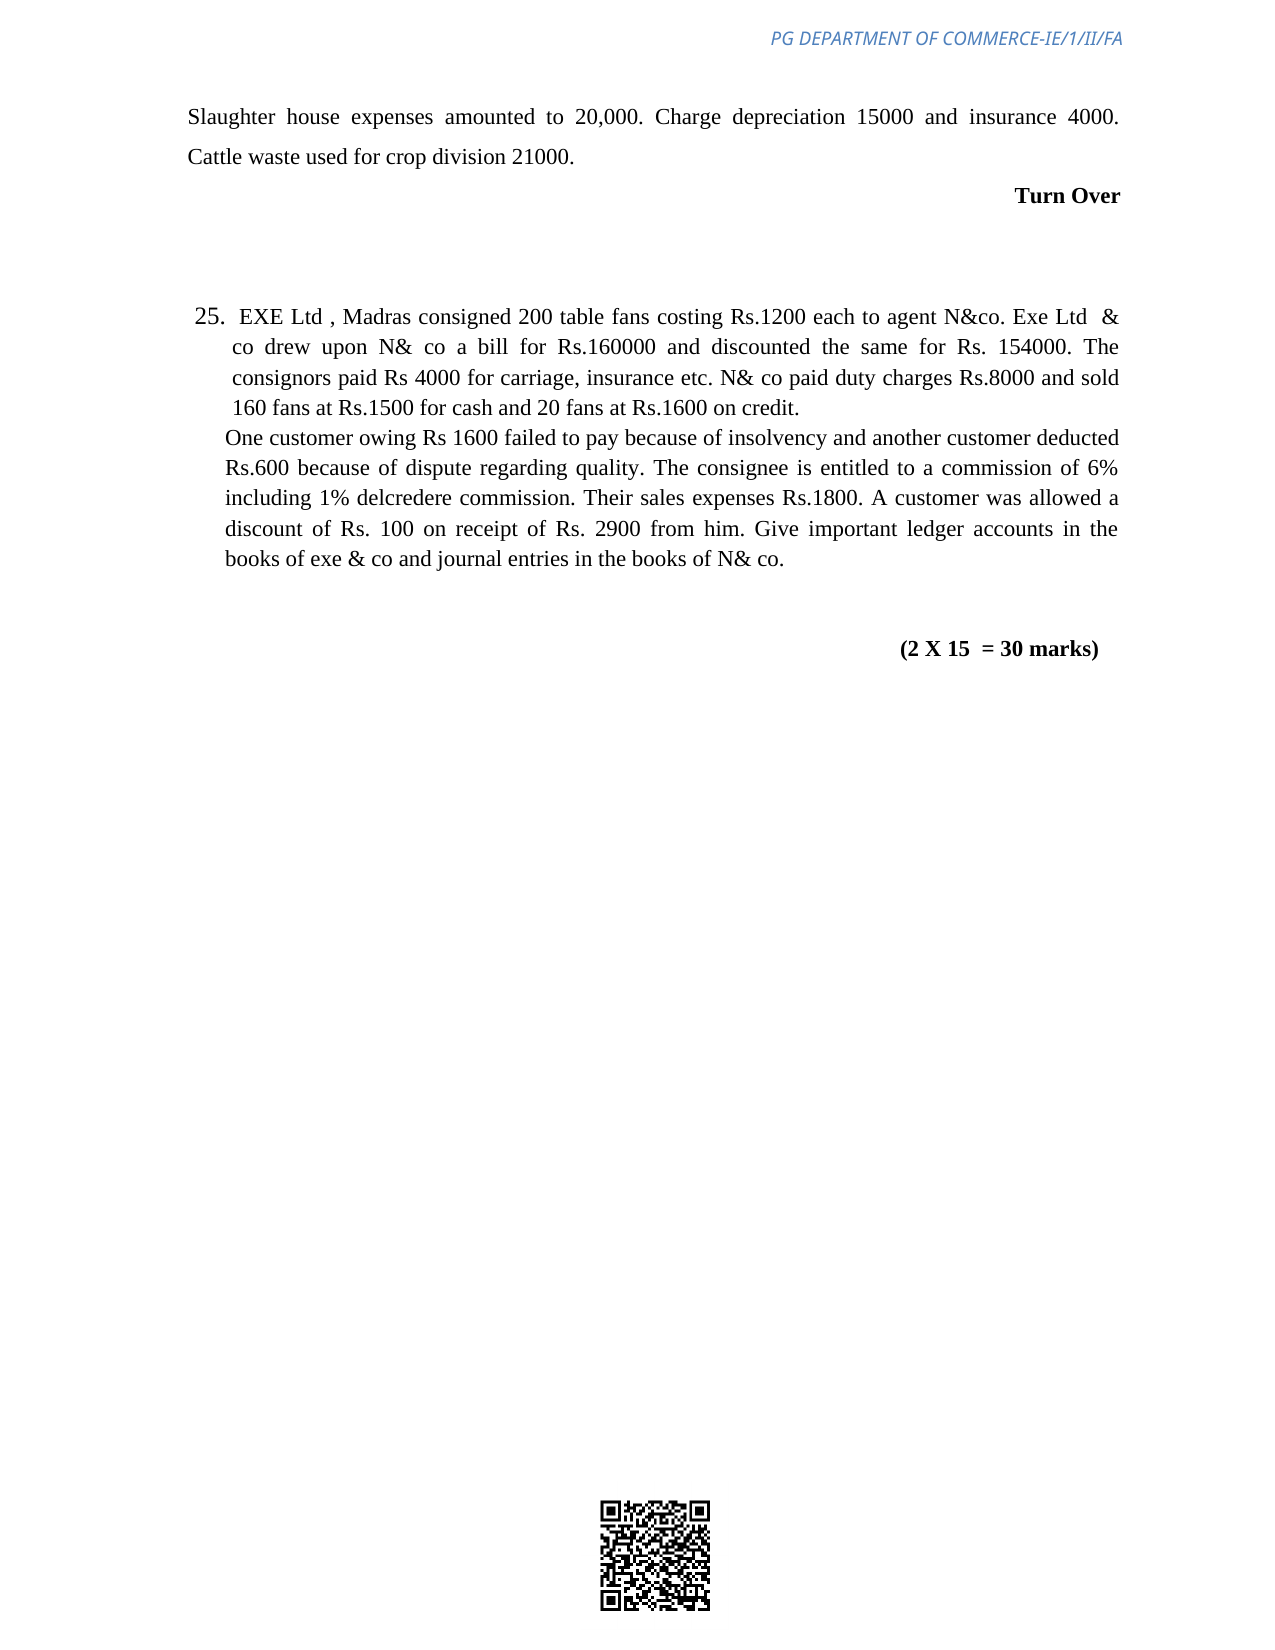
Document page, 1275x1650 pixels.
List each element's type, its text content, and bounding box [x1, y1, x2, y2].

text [187, 103, 1121, 169]
text Turn Over [187, 182, 1121, 209]
picture [581, 1481, 729, 1630]
list (2 X 15 = 30 marks) [825, 635, 1121, 662]
list One customer owing Rs 1600 failed to pay because of insolvency and another customer deducted Rs.600 because of dispute regarding quality. The consignee is entitled to a commission of 6% including 1% delcredere commission. Their sales expenses Rs.1800. A customer was allowed a discount of Rs. 100 on receipt of Rs. 2900 from him. Give important ledger accounts in the books of exe & co and journal entries in the books of N& co. [225, 424, 1121, 571]
list EXE Ltd , Madras consigned 200 table fans costing Rs.1200 each to agent N&co. Exe Ltd & co drew upon N& co a bill for Rs.160000 and discounted the same for Rs. 154000. The consignors paid Rs 4000 for carriage, insurance etc. N& co paid duty charges Rs.8000 and sold 160 fans at Rs.1500 for cash and 20 fans at Rs.1600 on credit. [194, 301, 1121, 420]
